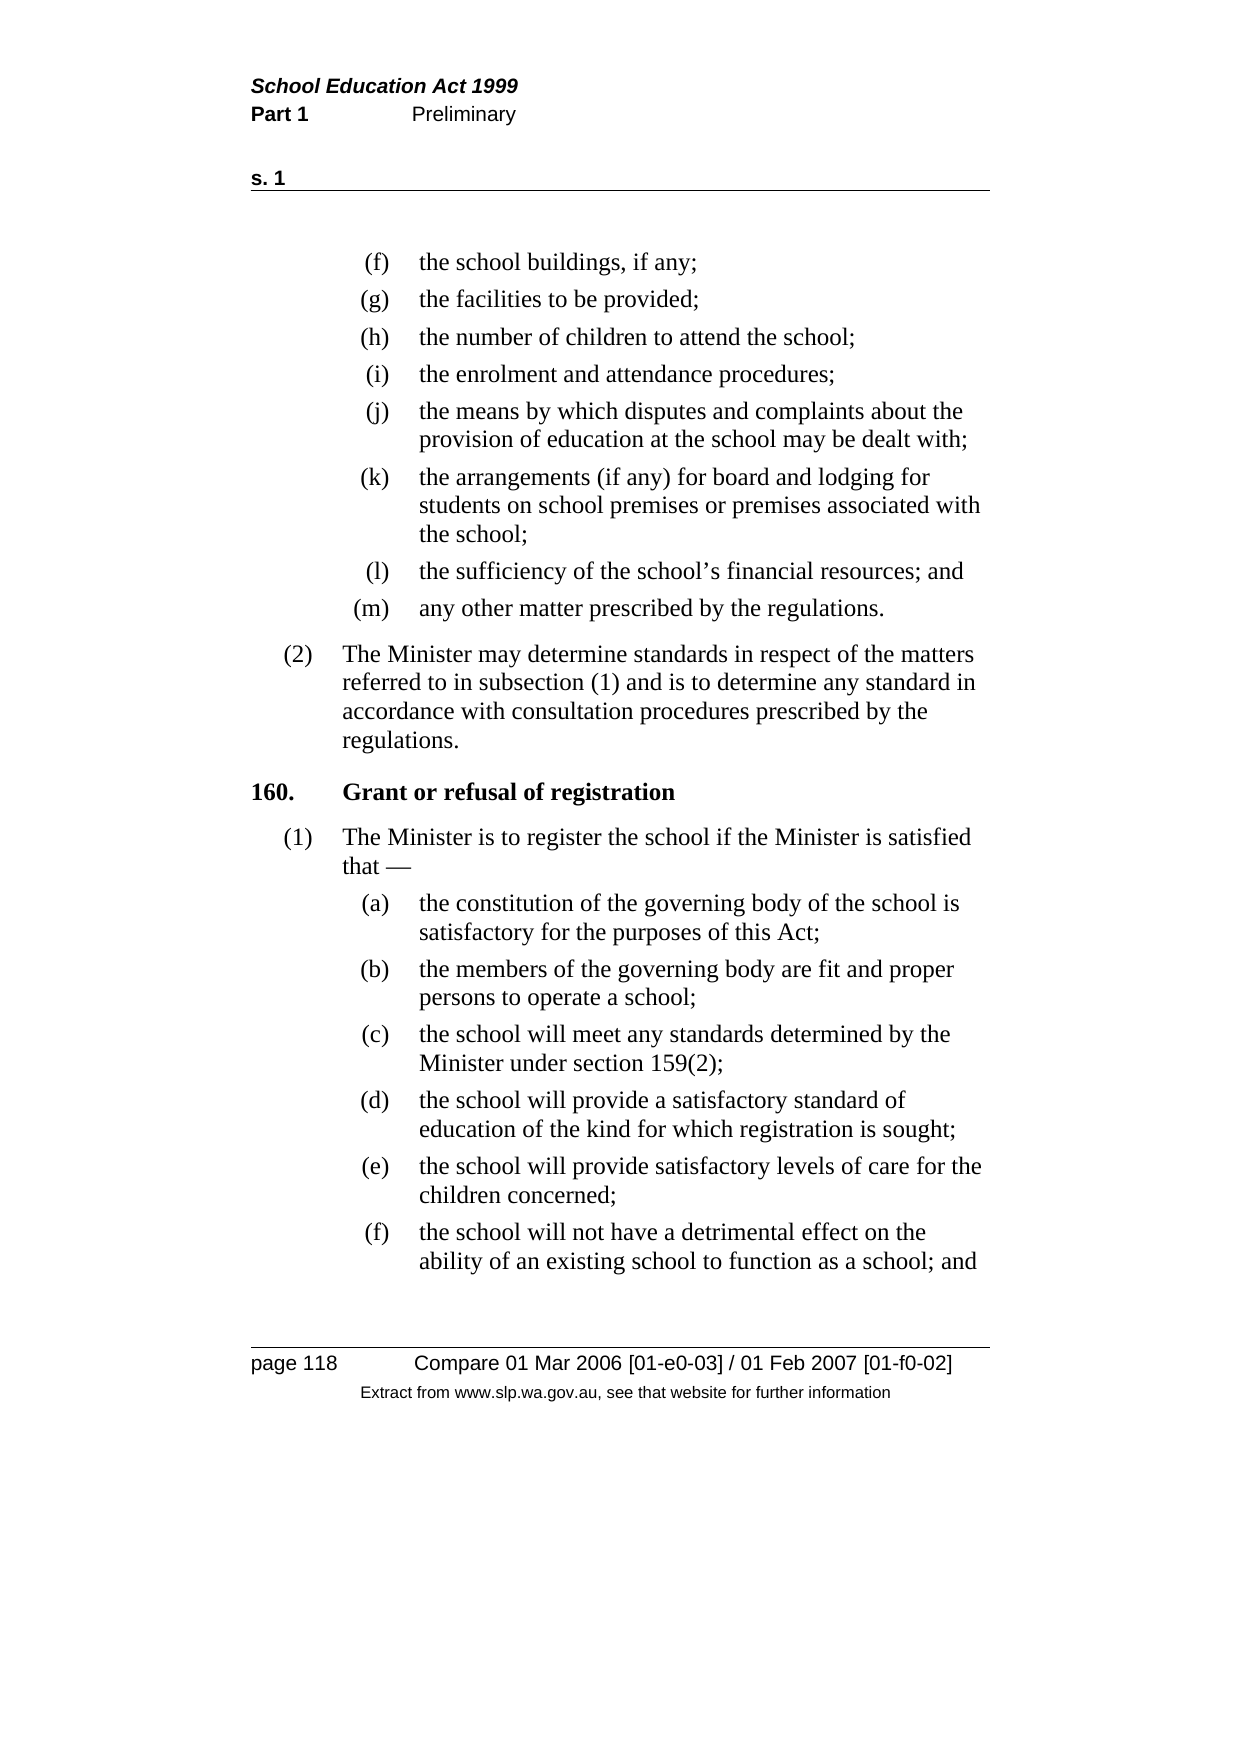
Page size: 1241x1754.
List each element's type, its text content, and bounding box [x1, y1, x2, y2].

text (2) The Minister may determine standards in respect of the matters referred to in subsection (1) and is to determine any standard in accordance with consultation procedures prescribed by the regulations. [251, 639, 990, 754]
text (j) the means by which disputes and complaints about the provision of education at the school may be dealt with; [251, 396, 990, 453]
text (d) the school will provide a satisfactory standard of education of the kind for which registration is sought; [251, 1085, 990, 1143]
text (k) the arrangements (if any) for board and lodging for students on school premises or premises associated with the school; [251, 462, 990, 548]
text (1) The Minister is to register the school if the Minister is satisfied that — [251, 822, 990, 879]
text (b) the members of the governing body are fit and proper persons to operate a school; [251, 954, 990, 1011]
subtitle 160. Grant or refusal of registration [251, 777, 990, 805]
text (f) the school will not have a detrimental effect on the ability of an existing school to function as a school; and [251, 1217, 990, 1274]
text (l) the sufficiency of the school’s financial resources; and [251, 556, 990, 585]
text (c) the school will meet any standards determined by the Minister under section 159(2); [251, 1019, 990, 1077]
text (h) the number of children to attend the school; [251, 322, 990, 350]
text (e) the school will provide satisfactory levels of care for the children concerned; [251, 1151, 990, 1209]
text (f) the school buildings, if any; [251, 247, 990, 276]
text (m) any other matter prescribed by the regulations. [251, 593, 990, 622]
text (i) the enrolment and attendance procedures; [251, 359, 990, 387]
text (a) the constitution of the governing body of the school is satisfactory for the purposes of this Act; [251, 888, 990, 945]
text (g) the facilities to be provided; [251, 284, 990, 313]
